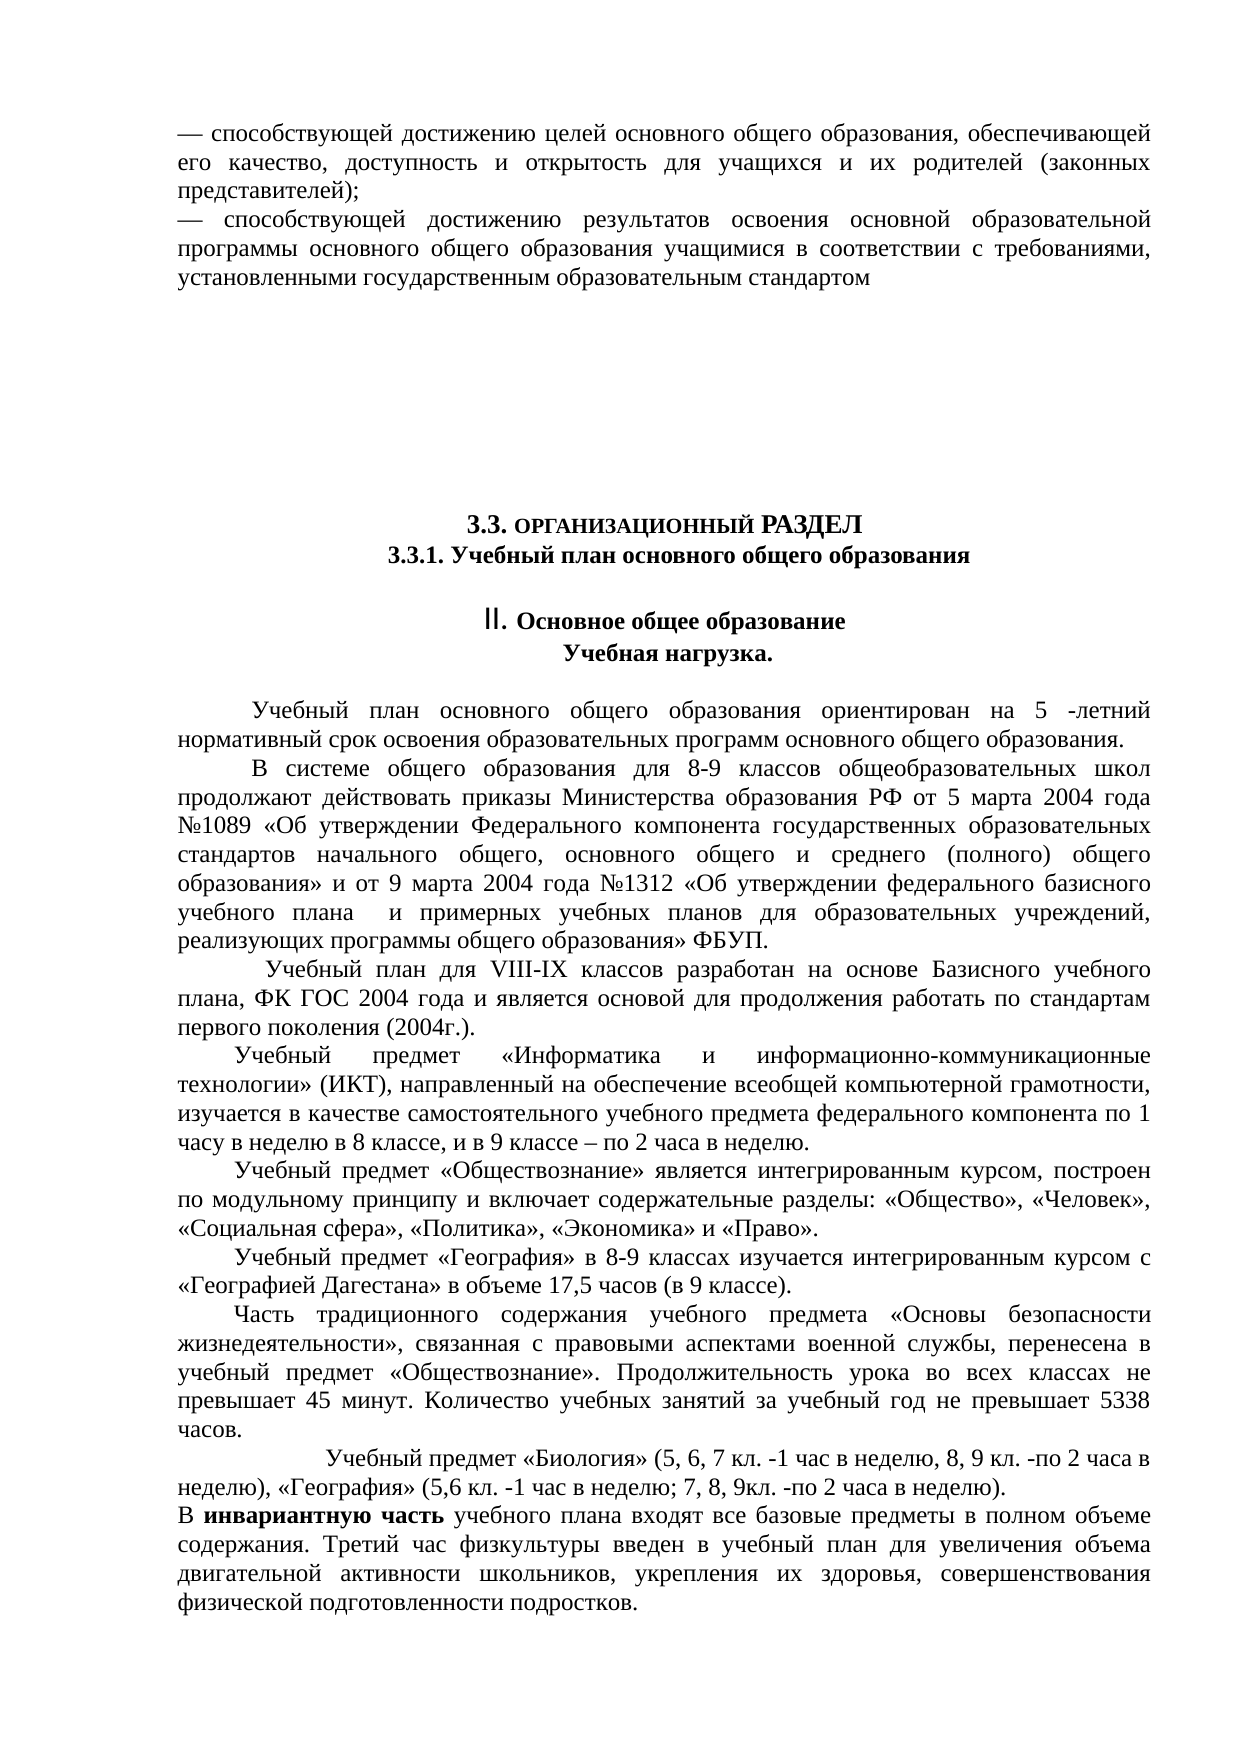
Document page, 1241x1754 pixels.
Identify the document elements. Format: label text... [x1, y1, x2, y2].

text Учебный план основного общего образования ориентирован на 5 -летний нормативный срок освоения образовательных программ основного общего образования. [177, 696, 1152, 753]
text Часть традиционного содержания учебного предмета «Основы безопасности жизнедеятельности», связанная с правовыми аспектами военной службы, перенесена в учебный предмет «Обществознание». Продолжительность урока во всех классах не превышает 45 минут. Количество учебных занятий за учебный год не превышает 5338 часов. [177, 1299, 1152, 1443]
text Учебный предмет «Информатика и информационно-коммуникационные технологии» (ИКТ), направленный на обеспечение всеобщей компьютерной грамотности, изучается в качестве самостоятельного учебного предмета федерального компонента по 1 часу в неделю в 8 классе, и в 9 классе – по 2 часа в неделю. [177, 1041, 1152, 1156]
text — способствующей достижению целей основного общего образования, обеспечивающей его качество, доступность и открытость для учащихся и их родителей (законных представителей); [177, 118, 1152, 204]
text В системе общего образования для 8-9 классов общеобразовательных школ продолжают действовать приказы Министерства образования РФ от 5 марта 2004 года №1089 «Об утверждении Федерального компонента государственных образовательных стандартов начального общего, основного общего и среднего (полного) общего образования» и от 9 марта 2004 года №1312 «Об утверждении федерального базисного учебного плана и примерных учебных планов для образовательных учреждений, реализующих программы общего образования» ФБУП. [177, 753, 1152, 954]
text 3.3.1. Учебный план основного общего образования [177, 540, 1150, 568]
text II. Основное общее образование [177, 597, 1152, 638]
text — способствующей достижению результатов освоения основной образовательной программы основного общего образования учащимися в соответствии с требованиями, установленными государственным образовательным стандартом [177, 204, 1152, 291]
text Учебная нагрузка. [177, 638, 1152, 667]
text В инвариантную часть учебного плана входят все базовые предметы в полном объеме содержания. Третий час физкультуры введен в учебный план для увеличения объема двигательной активности школьников, укрепления их здоровья, совершенствования физической подготовленности подростков. [177, 1501, 1152, 1616]
text Учебный предмет «Обществознание» является интегрированным курсом, построен по модульному принципу и включает содержательные разделы: «Общество», «Человек», «Социальная сфера», «Политика», «Экономика» и «Право». [177, 1156, 1152, 1242]
text Учебный предмет «География» в 8-9 классах изучается интегрированным курсом с «Географией Дагестана» в объеме 17,5 часов (в 9 классе). [177, 1242, 1152, 1299]
text Учебный предмет «Биология» (5, 6, 7 кл. -1 час в неделю, 8, 9 кл. -по 2 часа в неделю), «География» (5,6 кл. -1 час в неделю; 7, 8, 9кл. -по 2 часа в неделю). [177, 1443, 1152, 1501]
text Учебный план для VIII-IX классов разработан на основе Базисного учебного плана, ФК ГОС 2004 года и является основой для продолжения работать по стандартам первого поколения (2004г.). [177, 954, 1152, 1041]
text 3.3. организационный РАЗДЕЛ [177, 509, 1152, 540]
